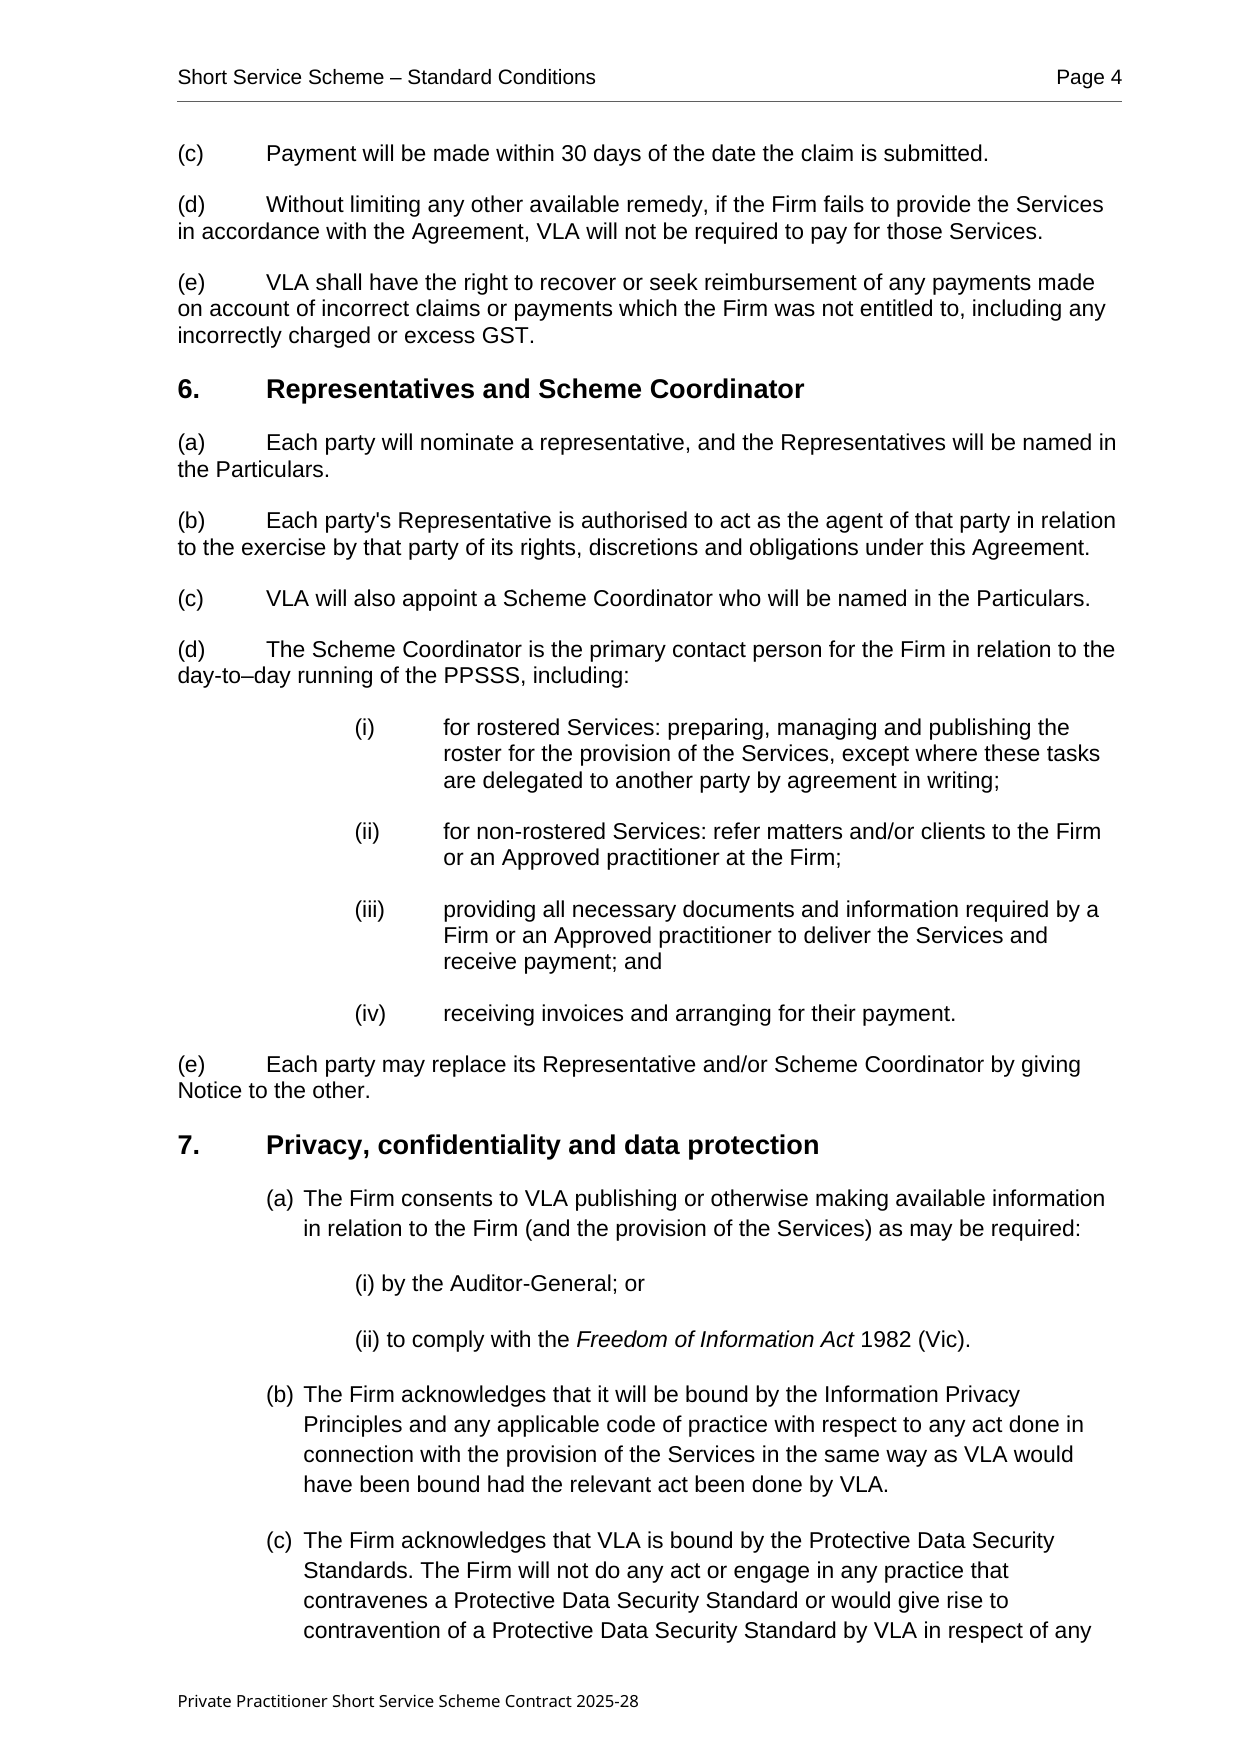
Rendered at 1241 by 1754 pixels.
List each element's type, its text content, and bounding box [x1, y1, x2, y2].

list The Firm acknowledges that it will be bound by the Information Privacy Principles and any applicable code of practice with respect to any act done in connection with the provision of the Services in the same way as VLA would have been bound had the relevant act been done by VLA. [266, 1381, 1122, 1498]
text receiving invoices and arranging for their payment. [354, 1000, 1122, 1026]
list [266, 1527, 1122, 1644]
text for rostered Services: preparing, managing and publishing the roster for the provision of the Services, except where these tasks are delegated to another party by agreement in writing; [354, 714, 1122, 793]
list The Firm consents to VLA publishing or otherwise making available information in relation to the Firm (and the provision of the Services) as may be required: [266, 1185, 1122, 1242]
list (ii) to comply with the Freedom of Information Act 1982 (Vic). [354, 1326, 1122, 1352]
text Each party may replace its Representative and/or Scheme Coordinator by giving Notice to the other. [177, 1051, 1122, 1104]
text VLA shall have the right to recover or seek reimbursement of any payments made on account of incorrect claims or payments which the Firm was not entitled to, including any incorrectly charged or excess GST. [177, 269, 1122, 348]
text Each party's Representative is authorised to act as the agent of that party in relation to the exercise by that party of its rights, discretions and obligations under this Agreement. [177, 507, 1122, 560]
text The Scheme Coordinator is the primary contact person for the Firm in relation to the day-to–day running of the PPSSS, including: [177, 636, 1122, 689]
text VLA will also appoint a Scheme Coordinator who will be named in the Particulars. [177, 585, 1122, 611]
text providing all necessary documents and information required by a Firm or an Approved practitioner to deliver the Services and receive payment; and [354, 896, 1122, 975]
text Payment will be made within 30 days of the date the claim is submitted. [177, 140, 1122, 166]
text Without limiting any other available remedy, if the Firm fails to provide the Services in accordance with the Agreement, VLA will not be required to pay for those Services. [177, 191, 1122, 244]
text Each party will nominate a representative, and the Representatives will be named in the Particulars. [177, 429, 1122, 482]
text Privacy, confidentiality and data protection [177, 1129, 1122, 1160]
text for non-rostered Services: refer matters and/or clients to the Firm or an Approved practitioner at the Firm; [354, 818, 1122, 871]
text Representatives and Scheme Coordinator [177, 373, 1122, 404]
list (i) by the Auditor-General; or [354, 1270, 1122, 1297]
